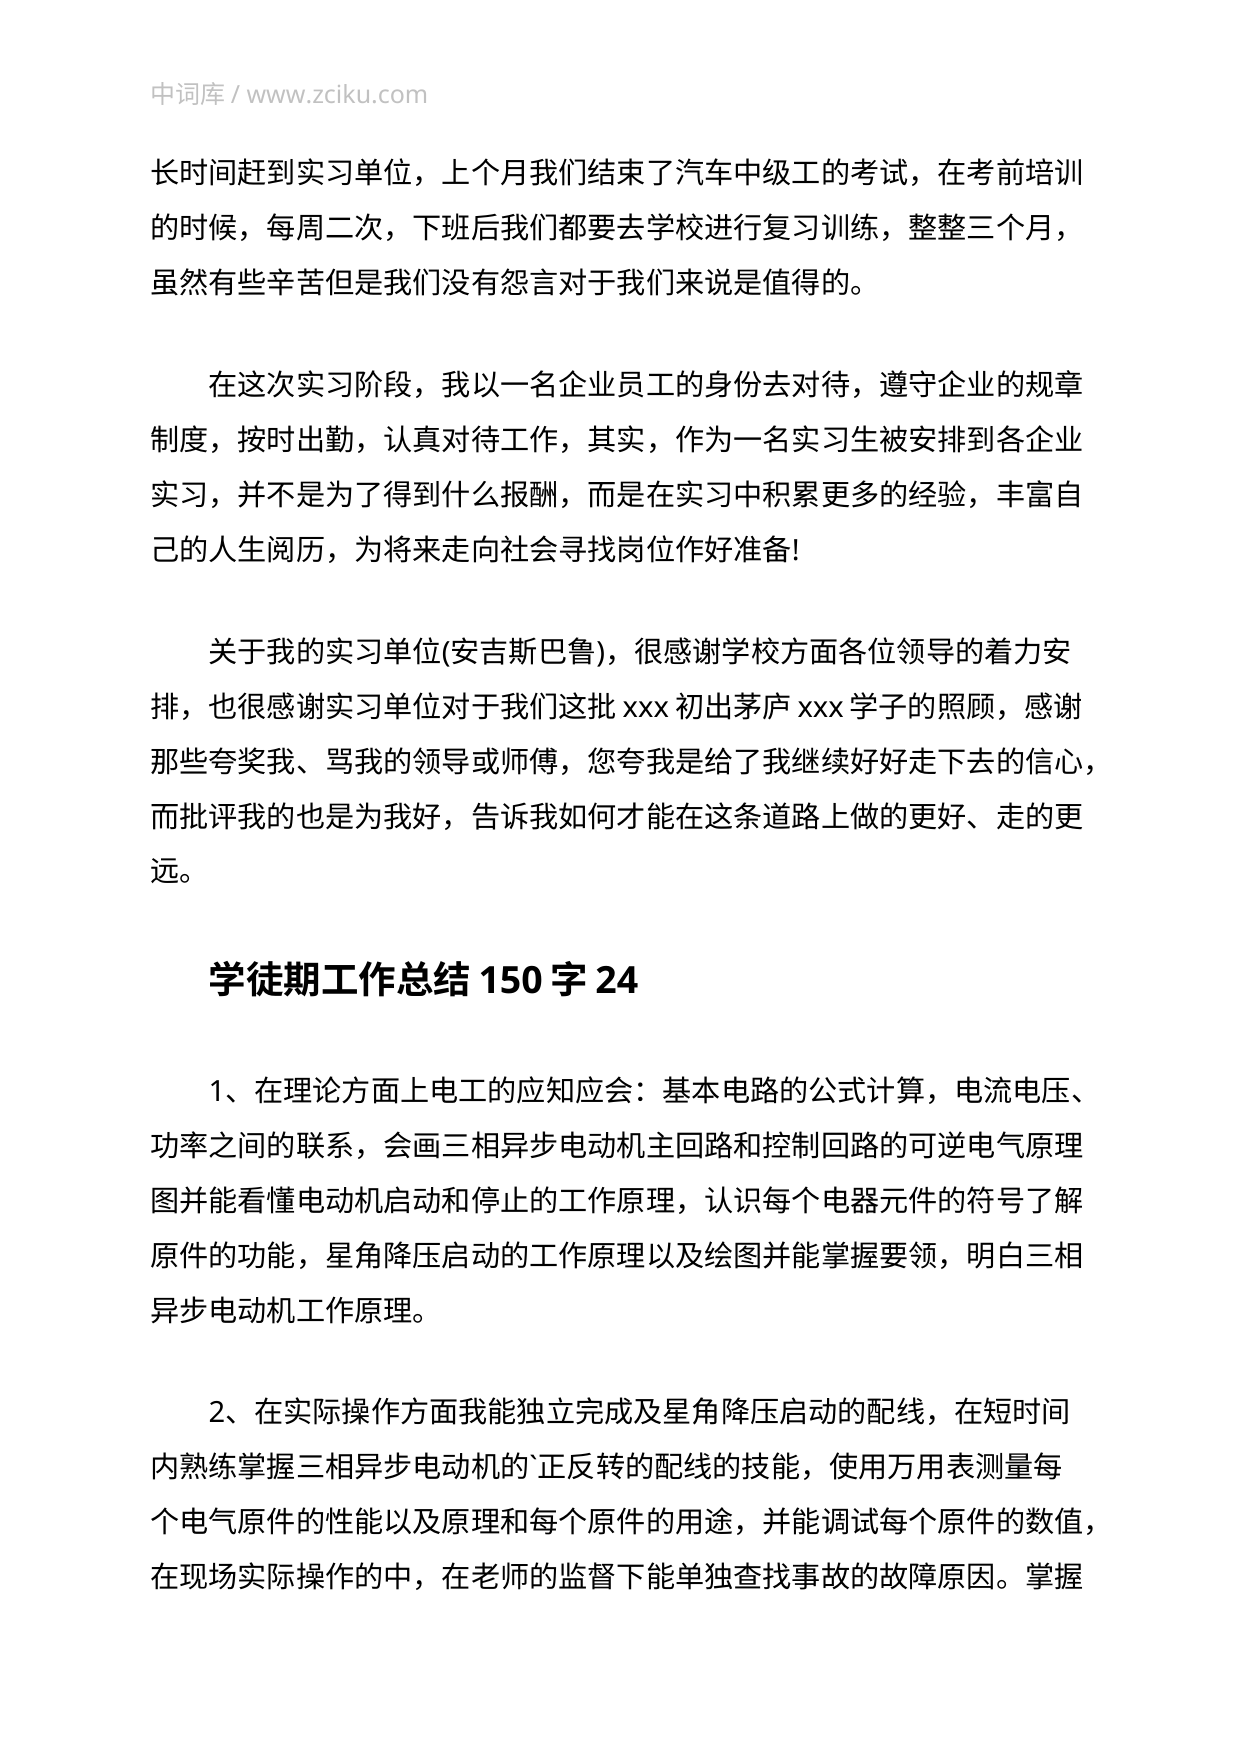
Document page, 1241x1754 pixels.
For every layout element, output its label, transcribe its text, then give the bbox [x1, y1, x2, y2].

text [150, 150, 1090, 302]
text 关于我的实习单位(安吉斯巴鲁)，很感谢学校方面各位领导的着力安排，也很感谢实习单位对于我们这批xxx初出茅庐xxx学子的照顾，感谢那些夸奖我、骂我的领导或师傅，您夸我是给了我继续好好走下去的信心，而批评我的也是为我好，告诉我如何才能在这条道路上做的更好、走的更远。 [150, 628, 1090, 890]
text 学徒期工作总结150字24 [150, 950, 1090, 1004]
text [150, 1389, 1090, 1596]
text 在这次实习阶段，我以一名企业员工的身份去对待，遵守企业的规章制度，按时出勤，认真对待工作，其实，作为一名实习生被安排到各企业实习，并不是为了得到什么报酬，而是在实习中积累更多的经验，丰富自己的人生阅历，为将来走向社会寻找岗位作好准备! [150, 362, 1090, 569]
text 1、在理论方面上电工的应知应会：基本电路的公式计算，电流电压、功率之间的联系，会画三相异步电动机主回路和控制回路的可逆电气原理图并能看懂电动机启动和停止的工作原理，认识每个电器元件的符号了解原件的功能，星角降压启动的工作原理以及绘图并能掌握要领，明白三相异步电动机工作原理。 [150, 1067, 1090, 1329]
